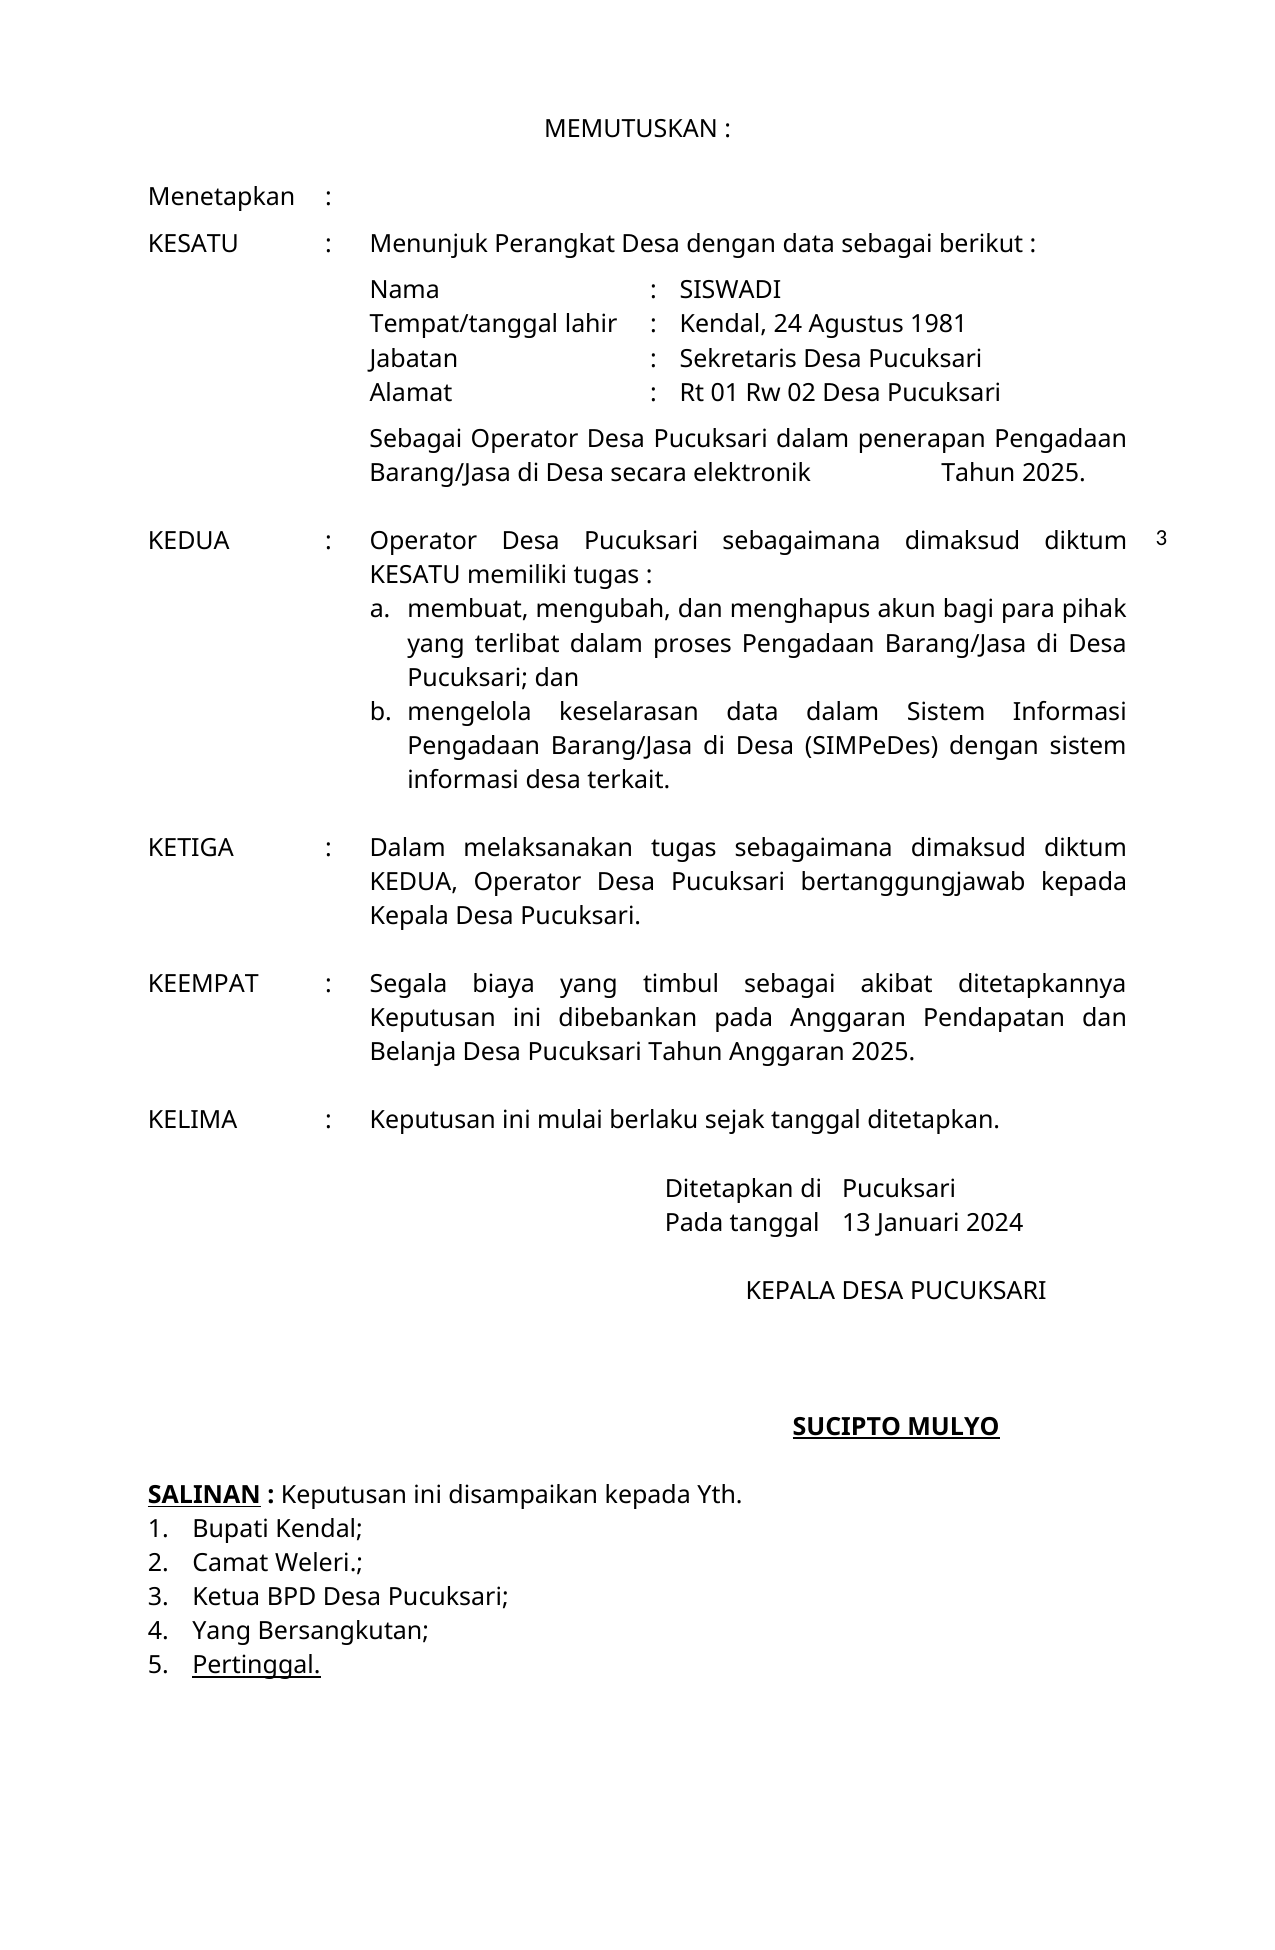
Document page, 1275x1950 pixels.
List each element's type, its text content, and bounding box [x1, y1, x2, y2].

text Sebagai Operator Desa Pucuksari dalam penerapan Pengadaan Barang/Jasa di Desa secara elektronik Tahun 2025. [148, 421, 1127, 489]
text MEMUTUSKAN : [148, 111, 1127, 145]
text KEEMPAT : Segala biaya yang timbul sebagai akibat ditetapkannya Keputusan ini dibebankan pada Anggaran Pendapatan dan Belanja Desa Pucuksari Tahun Anggaran 2025. [148, 966, 1127, 1068]
list Pertinggal. [148, 1647, 1127, 1681]
text KEPALA DESA PUCUKSARI [664, 1272, 1127, 1306]
text Ditetapkan di Pucuksari [664, 1170, 1127, 1204]
list Bupati Kendal; [148, 1511, 1127, 1545]
text Pada tanggal 13 Januari 2024 [664, 1204, 1127, 1238]
text Jabatan : Sekretaris Desa Pucuksari [148, 340, 1127, 374]
text Nama : SISWADI [148, 272, 1127, 306]
text SALINAN : Keputusan ini disampaikan kepada Yth. [148, 1477, 1127, 1511]
text KEDUA : Operator Desa Pucuksari sebagaimana dimaksud diktum KESATU memiliki tugas : [148, 523, 1127, 591]
text Alamat : Rt 01 Rw 02 Desa Pucuksari [148, 374, 1127, 408]
text SUCIPTO MULYO [664, 1409, 1127, 1443]
list Ketua BPD Desa Pucuksari; [148, 1579, 1127, 1613]
text Tempat/tanggal lahir : Kendal, 24 Agustus 1981 [148, 306, 1127, 340]
list Camat Weleri.; [148, 1545, 1127, 1579]
text KETIGA : Dalam melaksanakan tugas sebagaimana dimaksud diktum KEDUA, Operator Desa Pucuksari bertanggungjawab kepada Kepala Desa Pucuksari. [148, 829, 1127, 932]
text KELIMA : Keputusan ini mulai berlaku sejak tanggal ditetapkan. [148, 1102, 1127, 1136]
text KESATU : Menunjuk Perangkat Desa dengan data sebagai berikut : [148, 226, 1127, 259]
list membuat, mengubah, dan menghapus akun bagi para pihak yang terlibat dalam proses Pengadaan Barang/Jasa di Desa Pucuksari; dan [369, 591, 1127, 693]
list Yang Bersangkutan; [148, 1613, 1127, 1647]
text Menetapkan : [148, 179, 1127, 213]
list mengelola keselarasan data dalam Sistem Informasi Pengadaan Barang/Jasa di Desa (SIMPeDes) dengan sistem informasi desa terkait. [369, 693, 1127, 796]
